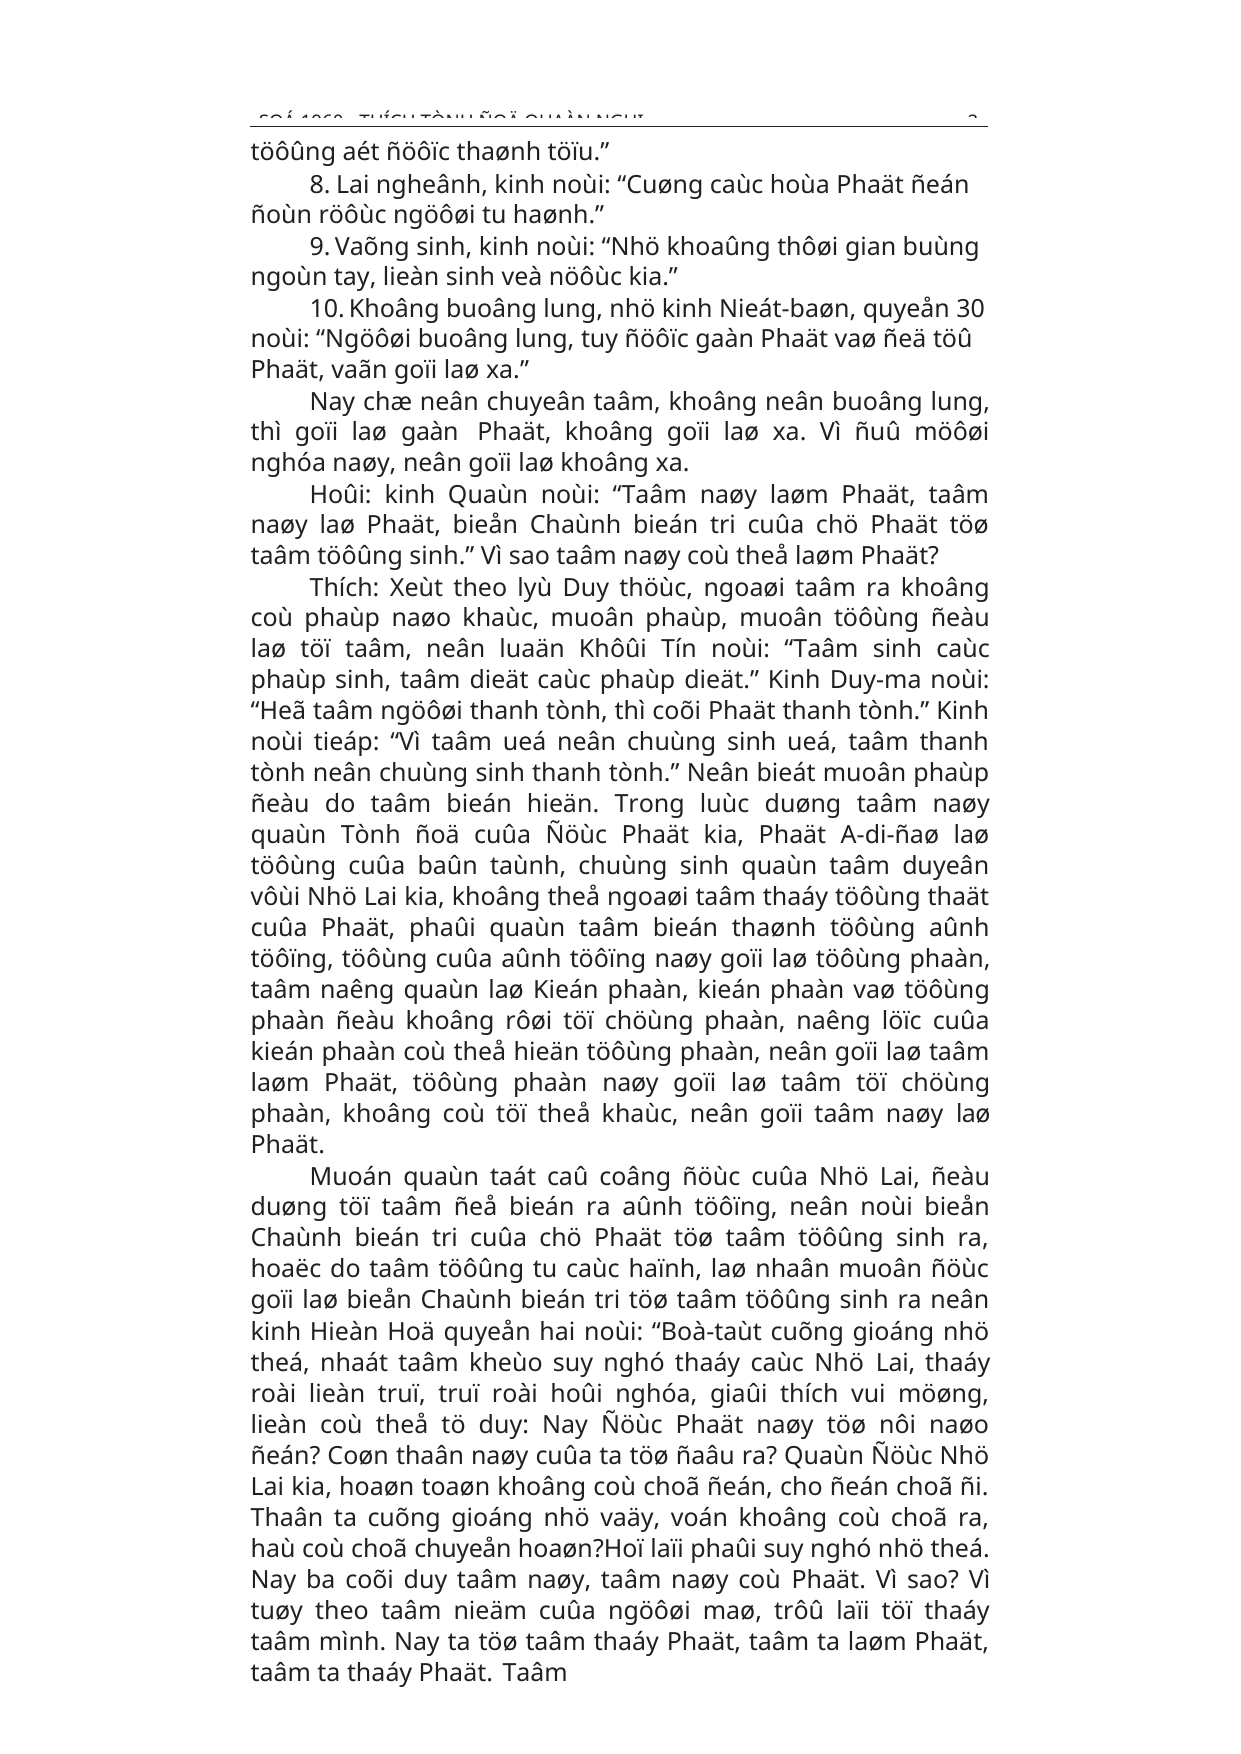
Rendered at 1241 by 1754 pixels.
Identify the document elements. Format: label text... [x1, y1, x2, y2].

text Nay chæ neân chuyeân taâm, khoâng neân buoâng lung, thì goïi laø gaàn Phaät, khoâng goïi laø xa. Vì ñuû möôøi nghóa naøy, neân goïi laø khoâng xa. [250, 385, 990, 478]
list Khoâng buoâng lung, nhö kinh Nieát-baøn, quyeån 30 noùi: “Ngöôøi buoâng lung, tuy ñöôïc gaàn Phaät vaø ñeä töû Phaät, vaãn goïi laø xa.” [250, 292, 990, 385]
text Hoûi: kinh Quaùn noùi: “Taâm naøy laøm Phaät, taâm naøy laø Phaät, bieån Chaùnh bieán tri cuûa chö Phaät töø taâm töôûng sinh.” Vì sao taâm naøy coù theå laøm Phaät? [250, 478, 990, 571]
text Thích: Xeùt theo lyù Duy thöùc, ngoaøi taâm ra khoâng coù phaùp naøo khaùc, muoân phaùp, muoân töôùng ñeàu laø töï taâm, neân luaän Khôûi Tín noùi: “Taâm sinh caùc phaùp sinh, taâm dieät caùc phaùp dieät.” Kinh Duy-ma noùi: “Heã taâm ngöôøi thanh tònh, thì coõi Phaät thanh tònh.” Kinh noùi tieáp: “Vì taâm ueá neân chuùng sinh ueá, taâm thanh tònh neân chuùng sinh thanh tònh.” Neân bieát muoân phaùp ñeàu do taâm bieán hieän. Trong luùc duøng taâm naøy quaùn Tònh ñoä cuûa Ñöùc Phaät kia, Phaät A-di-ñaø laø töôùng cuûa baûn taùnh, chuùng sinh quaùn taâm duyeân vôùi Nhö Lai kia, khoâng theå ngoaøi taâm thaáy töôùng thaät cuûa Phaät, phaûi quaùn taâm bieán thaønh töôùng aûnh töôïng, töôùng cuûa aûnh töôïng naøy goïi laø töôùng phaàn, taâm naêng quaùn laø Kieán phaàn, kieán phaàn vaø töôùng phaàn ñeàu khoâng rôøi töï chöùng phaàn, naêng löïc cuûa kieán phaàn coù theå hieän töôùng phaàn, neân goïi laø taâm laøm Phaät, töôùng phaàn naøy goïi laø taâm töï chöùng phaàn, khoâng coù töï theå khaùc, neân goïi taâm naøy laø Phaät. [250, 571, 990, 1161]
list Lai ngheânh, kinh noùi: “Cuøng caùc hoùa Phaät ñeán ñoùn röôùc ngöôøi tu haønh.” [250, 168, 990, 230]
text Muoán quaùn taát caû coâng ñöùc cuûa Nhö Lai, ñeàu duøng töï taâm ñeå bieán ra aûnh töôïng, neân noùi bieån Chaùnh bieán tri cuûa chö Phaät töø taâm töôûng sinh ra, hoaëc do taâm töôûng tu caùc haïnh, laø nhaân muoân ñöùc goïi laø bieån Chaùnh bieán tri töø taâm töôûng sinh ra neân kinh Hieàn Hoä quyeån hai noùi: “Boà-taùt cuõng gioáng nhö theá, nhaát taâm kheùo suy nghó thaáy caùc Nhö Lai, thaáy roài lieàn truï, truï roài hoûi nghóa, giaûi thích vui möøng, lieàn coù theå tö duy: Nay Ñöùc Phaät naøy töø nôi naøo ñeán? Coøn thaân naøy cuûa ta töø ñaâu ra? Quaùn Ñöùc Nhö Lai kia, hoaøn toaøn khoâng coù choã ñeán, cho ñeán choã ñi. Thaân ta cuõng gioáng nhö vaäy, voán khoâng coù choã ra, haù coù choã chuyeån hoaøn?Hoï laïi phaûi suy nghó nhö theá. Nay ba coõi duy taâm naøy, taâm naøy coù Phaät. Vì sao? Vì tuøy theo taâm nieäm cuûa ngöôøi maø, trôû laïi töï thaáy taâm mình. Nay ta töø taâm thaáy Phaät, taâm ta laøm Phaät, taâm ta thaáy Phaät. Taâm [250, 1161, 990, 1689]
list Vaõng sinh, kinh noùi: “Nhö khoaûng thôøi gian buùng ngoùn tay, lieàn sinh veà nöôùc kia.” [250, 230, 990, 292]
text töôûng aét ñöôïc thaønh töïu.” [250, 134, 1092, 167]
